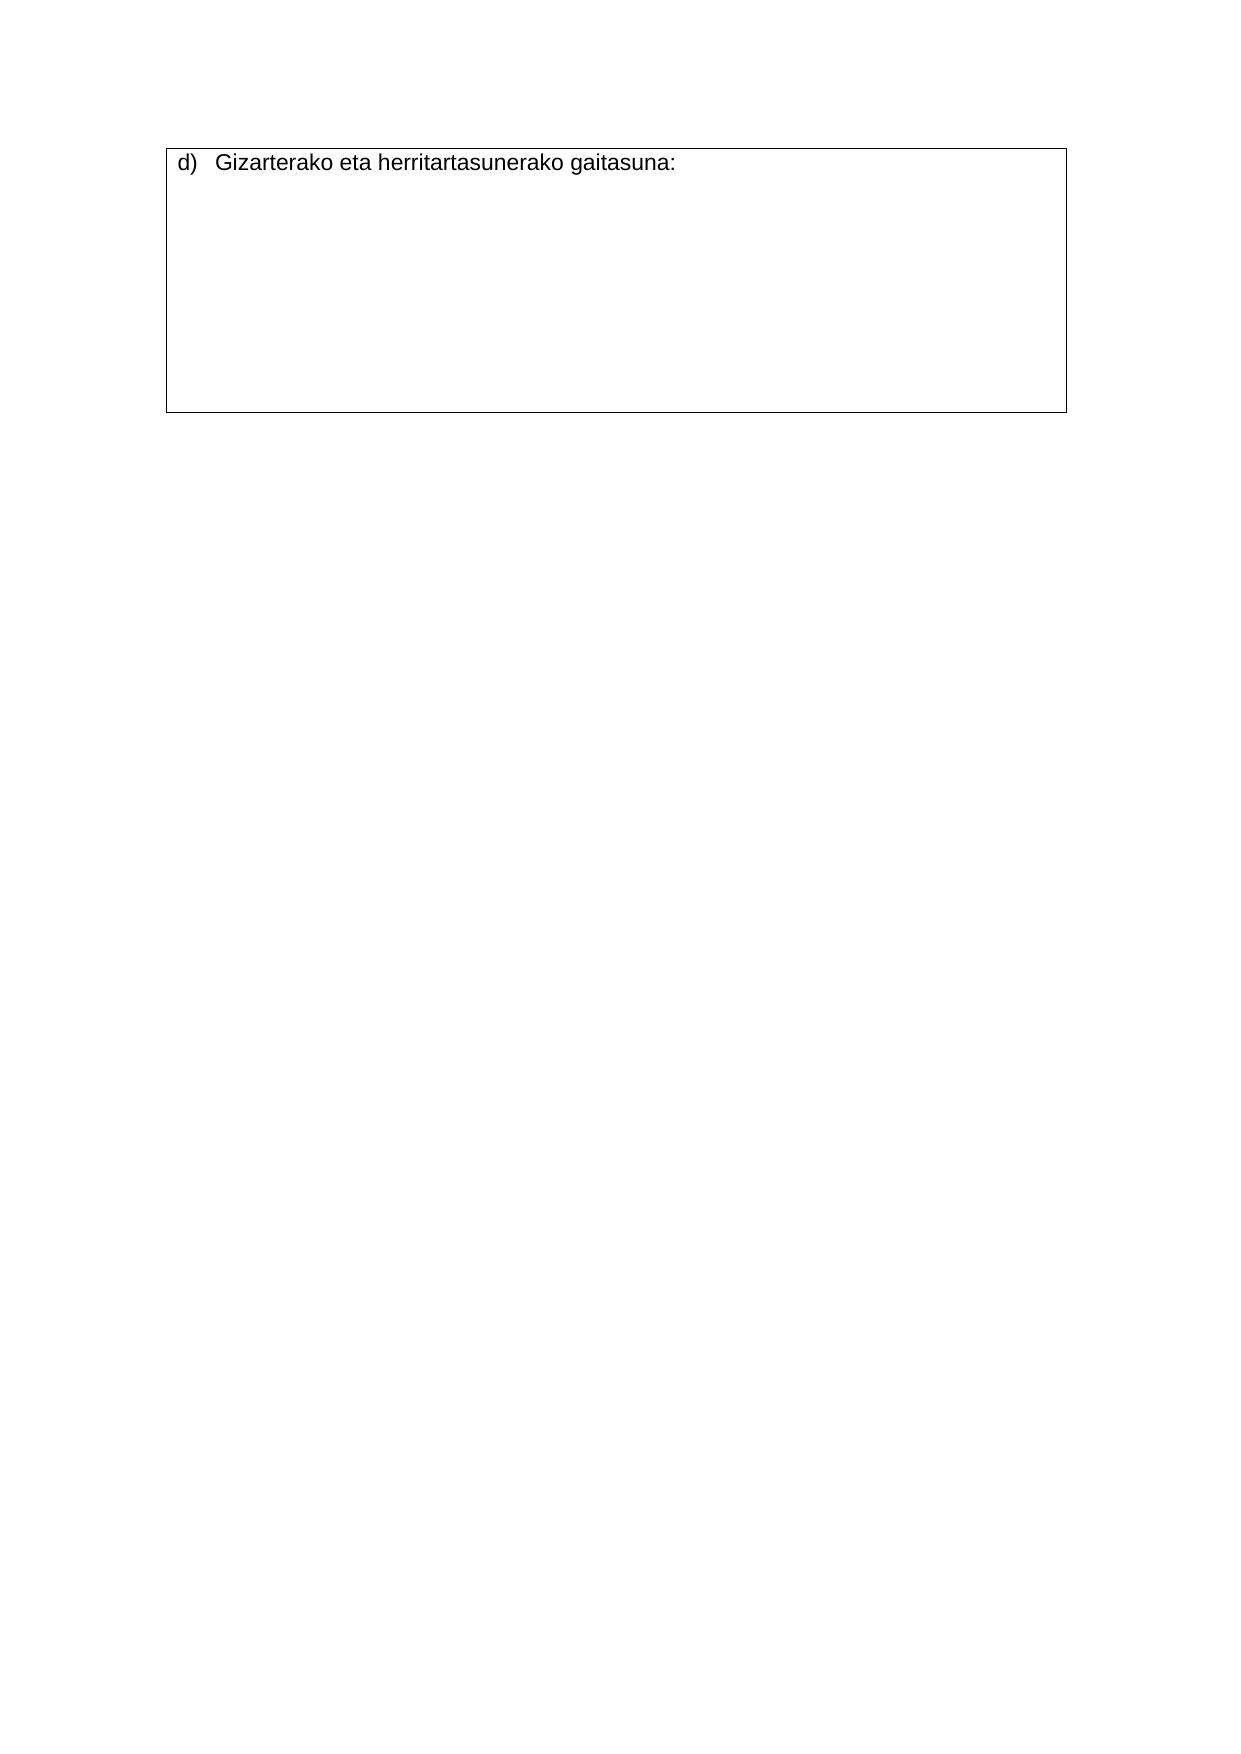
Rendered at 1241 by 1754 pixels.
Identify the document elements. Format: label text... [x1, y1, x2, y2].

table_header Gizarterako eta herritartasunerako gaitasuna: [167, 149, 1066, 412]
